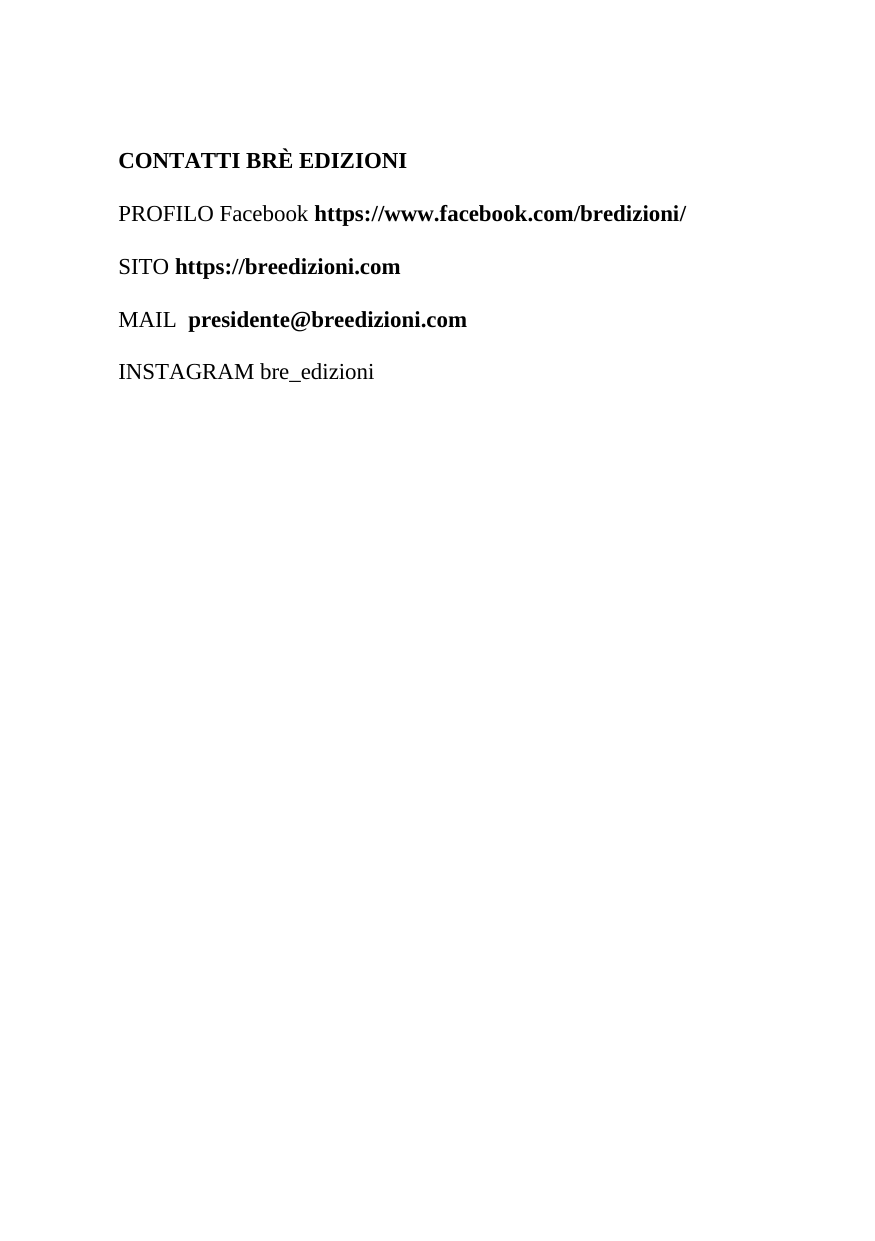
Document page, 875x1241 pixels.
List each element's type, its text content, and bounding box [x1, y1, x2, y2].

text MAIL presidente@breedizioni.com [118, 306, 756, 332]
text PROFILO Facebook https://www.facebook.com/bredizioni/ [118, 200, 756, 227]
text INSTAGRAM bre_edizioni [118, 358, 756, 385]
text CONTATTI BRÈ EDIZIONI [118, 148, 756, 174]
text SITO https://breedizioni.com [118, 253, 756, 279]
